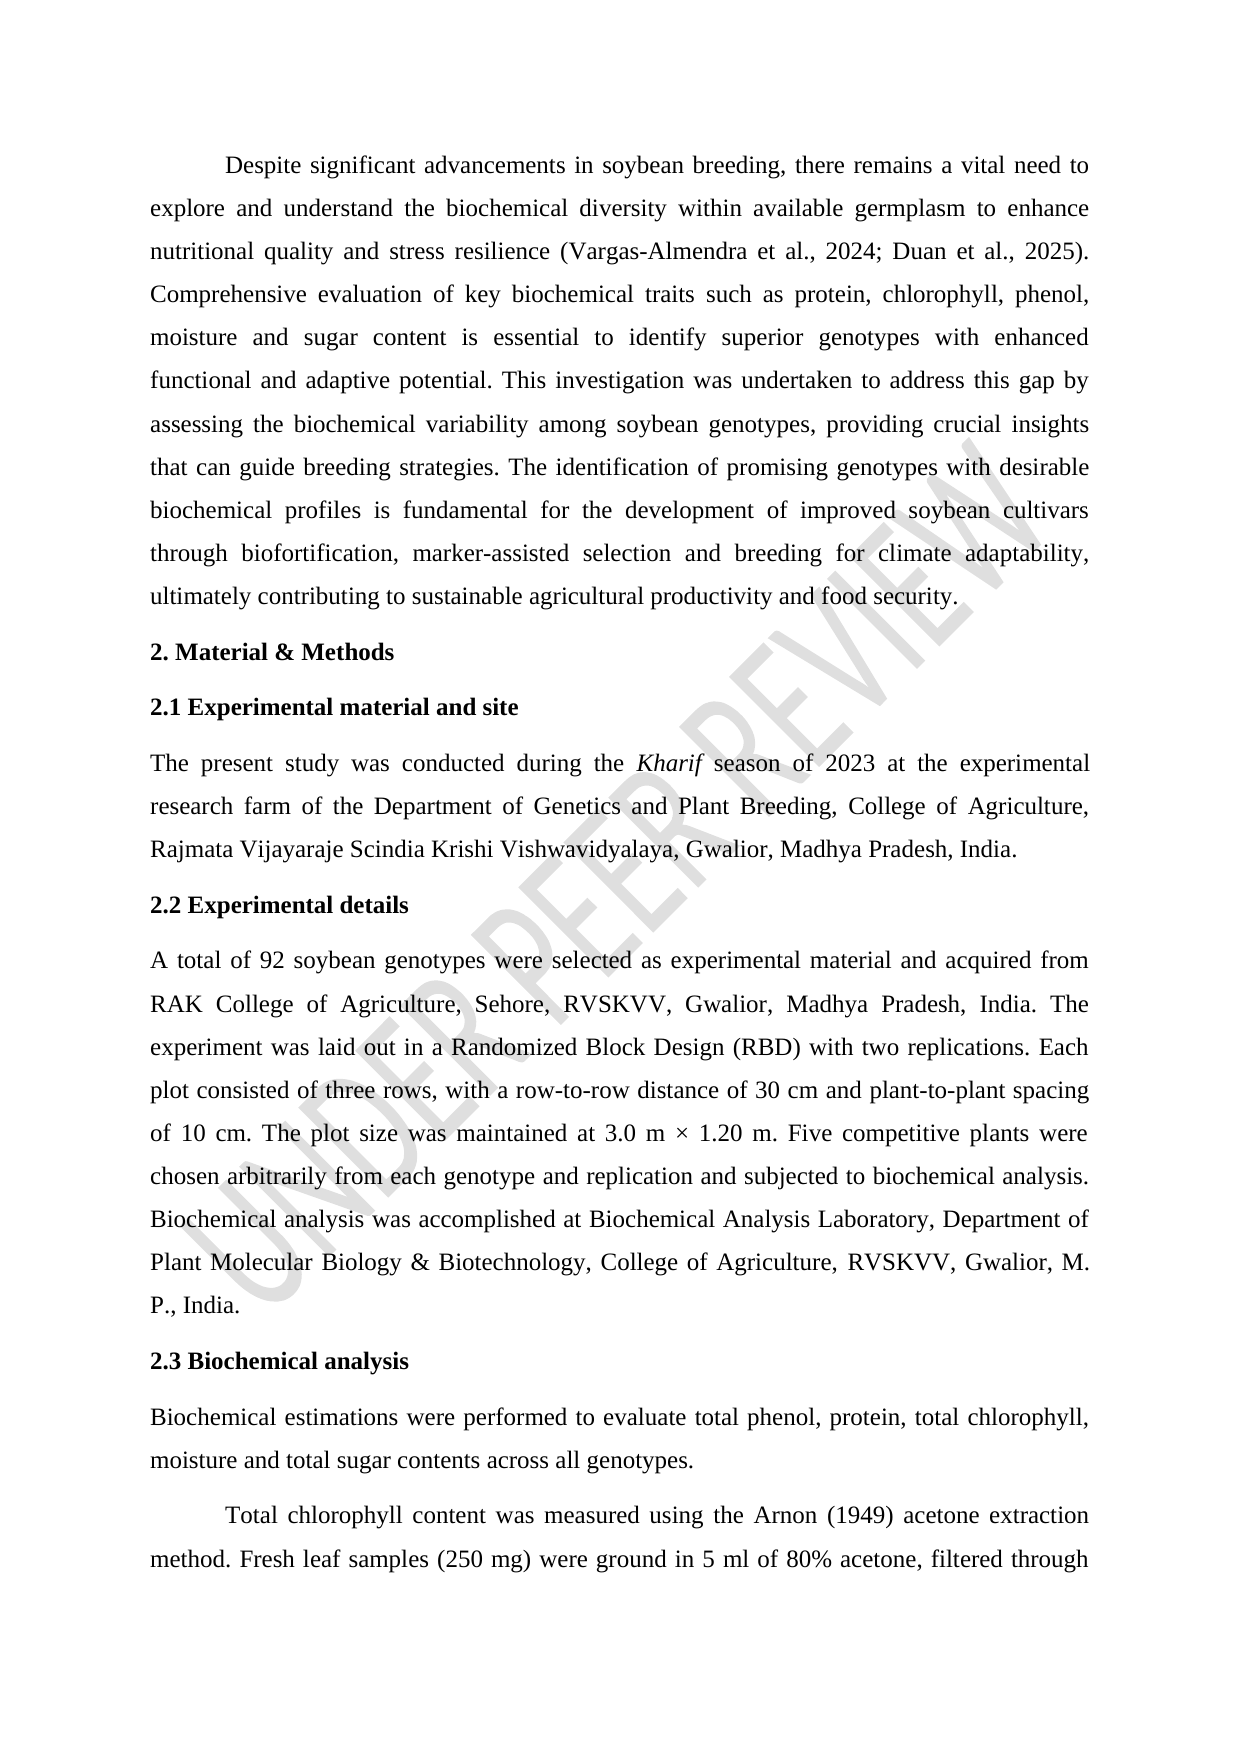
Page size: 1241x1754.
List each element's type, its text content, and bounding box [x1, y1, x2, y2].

text Despite significant advancements in soybean breeding, there remains a vital need to explore and understand the biochemical diversity within available germplasm to enhance nutritional quality and stress resilience (Vargas-Almendra et al., 2024; Duan et al., 2025). Comprehensive evaluation of key biochemical traits such as protein, chlorophyll, phenol, moisture and sugar content is essential to identify superior genotypes with enhanced functional and adaptive potential. This investigation was undertaken to address this gap by assessing the biochemical variability among soybean genotypes, providing crucial insights that can guide breeding strategies. The identification of promising genotypes with desirable biochemical profiles is fundamental for the development of improved soybean cultivars through biofortification, marker-assisted selection and breeding for climate adaptability, ultimately contributing to sustainable agricultural productivity and food security. [150, 150, 1090, 610]
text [150, 1501, 1090, 1572]
text A total of 92 soybean genotypes were selected as experimental material and acquired from RAK College of Agriculture, Sehore, RVSKVV, Gwalior, Madhya Pradesh, India. The experiment was laid out in a Randomized Block Design (RBD) with two replications. Each plot consisted of three rows, with a row-to-row distance of 30 cm and plant-to-plant spacing of 10 cm. The plot size was maintained at 3.0 m × 1.20 m. Five competitive plants were chosen arbitrarily from each genotype and replication and subjected to biochemical analysis. Biochemical analysis was accomplished at Biochemical Analysis Laboratory, Department of Plant Molecular Biology & Biotechnology, College of Agriculture, RVSKVV, Gwalior, M. P., India. [150, 946, 1090, 1319]
text 2.1 Experimental material and site [150, 692, 1090, 721]
text Biochemical estimations were performed to evaluate total phenol, protein, total chlorophyll, moisture and total sugar contents across all genotypes. [150, 1402, 1090, 1474]
text 2. Material & Methods [150, 637, 1090, 666]
text 2.3 Biochemical analysis [150, 1346, 1090, 1375]
text The present study was conducted during the Kharif season of 2023 at the experimental research farm of the Department of Genetics and Plant Breeding, College of Agriculture, Rajmata Vijayaraje Scindia Krishi Vishwavidyalaya, Gwalior, Madhya Pradesh, India. [150, 748, 1090, 863]
text 2.2 Experimental details [150, 890, 1090, 919]
